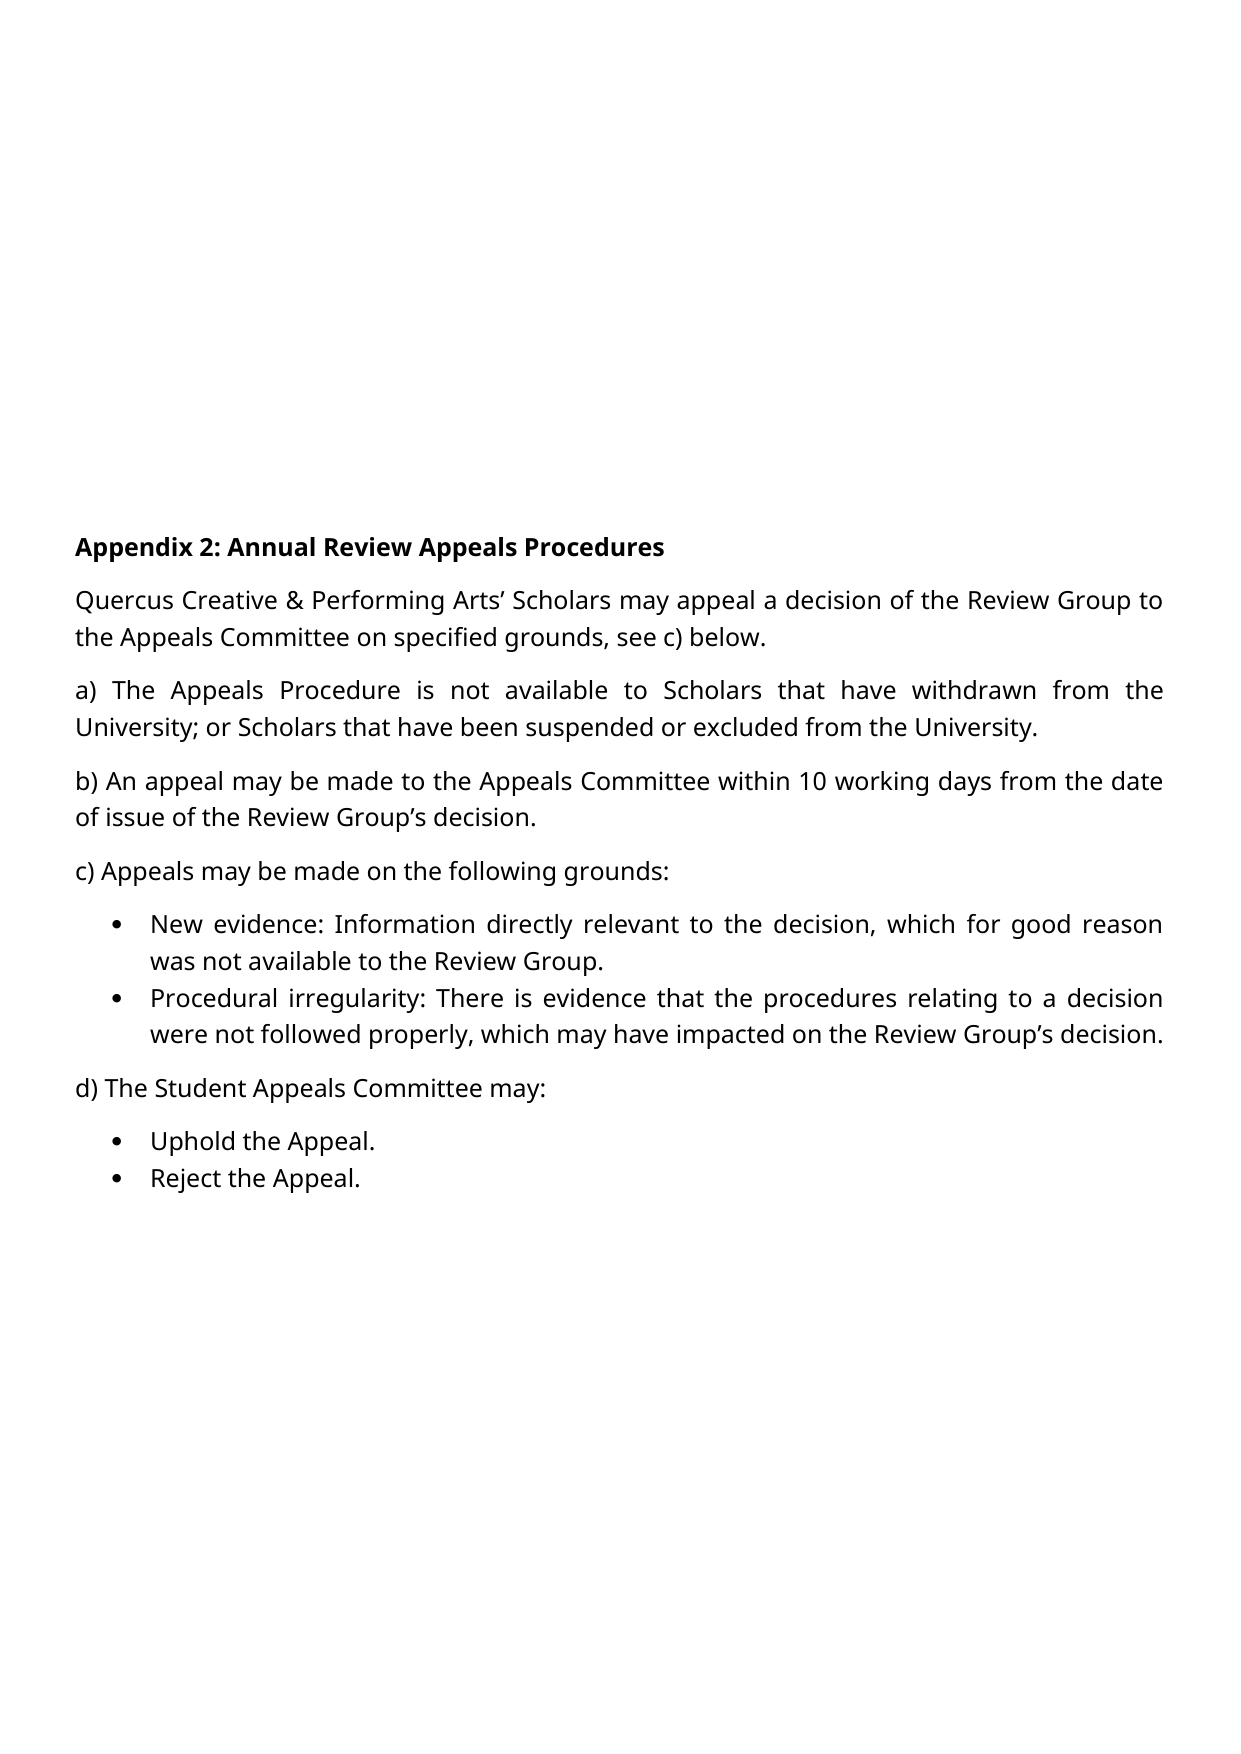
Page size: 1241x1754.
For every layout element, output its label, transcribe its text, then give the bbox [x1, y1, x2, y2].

list Procedural irregularity: There is evidence that the procedures relating to a decision were not followed properly, which may have impacted on the Review Group’s decision. [112, 980, 1165, 1051]
text Quercus Creative & Performing Arts’ Scholars may appeal a decision of the Review Group to the Appeals Committee on specified grounds, see c) below. [75, 583, 1165, 653]
text Appendix 2: Annual Review Appeals Procedures [75, 529, 1165, 563]
text c) Appeals may be made on the following grounds: [75, 853, 1165, 887]
list New evidence: Information directly relevant to the decision, which for good reason was not available to the Review Group. [112, 907, 1165, 978]
text d) The Student Appeals Committee may: [75, 1071, 1165, 1104]
text b) An appeal may be made to the Appeals Committee within 10 working days from the date of issue of the Review Group’s decision. [75, 763, 1165, 834]
text a) The Appeals Procedure is not available to Scholars that have withdrawn from the University; or Scholars that have been suspended or excluded from the University. [75, 673, 1165, 744]
list Uphold the Appeal. [112, 1124, 1165, 1158]
list Reject the Appeal. [112, 1161, 1165, 1195]
